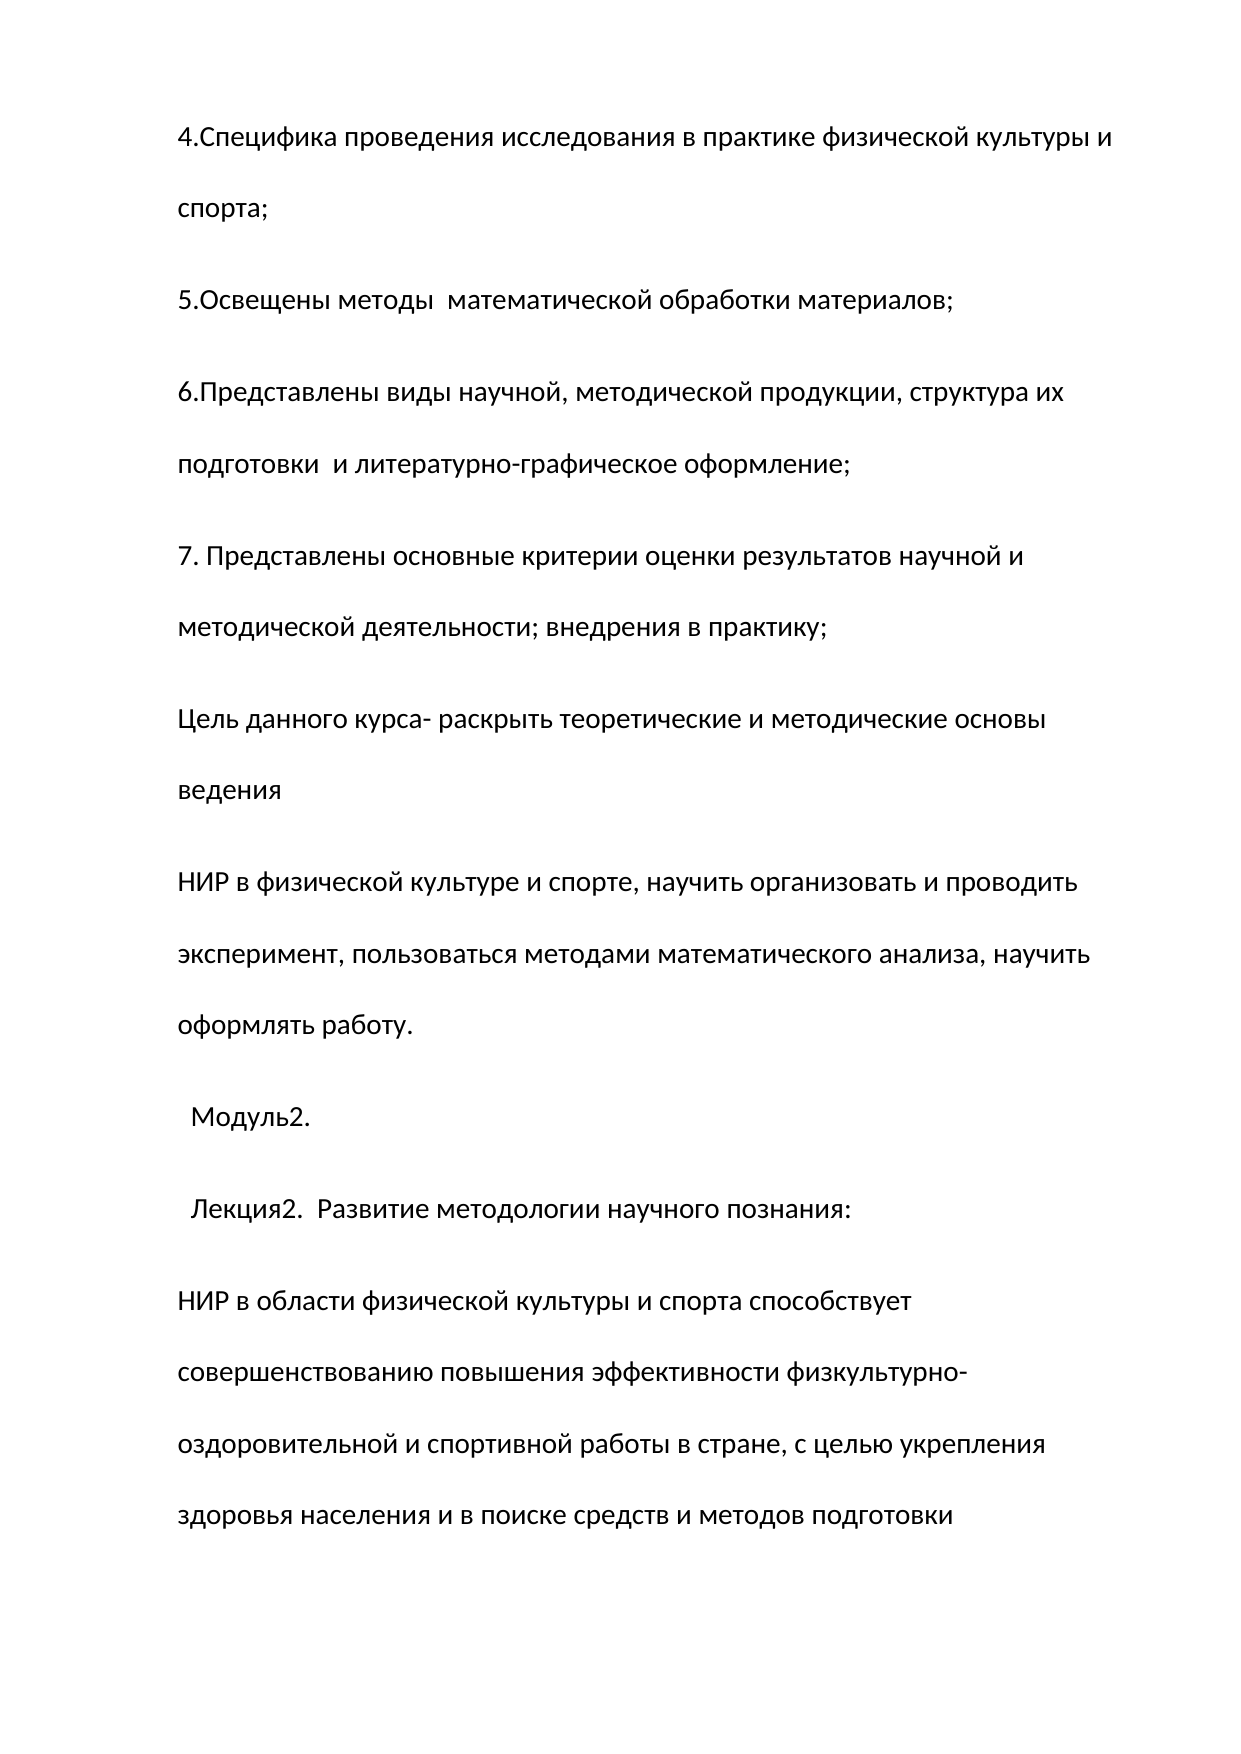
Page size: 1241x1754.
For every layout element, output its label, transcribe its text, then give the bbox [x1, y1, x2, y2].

text НИР в физической культуре и спорте, научить организовать и проводить эксперимент, пользоваться методами математического анализа, научить оформлять работу. [177, 863, 1152, 1042]
text Цель данного курса- раскрыть теоретические и методические основы ведения [177, 700, 1152, 807]
text Модуль2. [177, 1098, 1152, 1134]
text 5.Освещены методы математической обработки материалов; [177, 281, 1152, 317]
text 6.Представлены виды научной, методической продукции, структура их подготовки и литературно-графическое оформление; [177, 373, 1152, 480]
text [177, 1282, 1152, 1532]
text Лекция2. Развитие методологии научного познания: [177, 1190, 1152, 1226]
text 4.Специфика проведения исследования в практике физической культуры и спорта; [177, 118, 1152, 225]
text 7. Представлены основные критерии оценки результатов научной и методической деятельности; внедрения в практику; [177, 537, 1152, 644]
